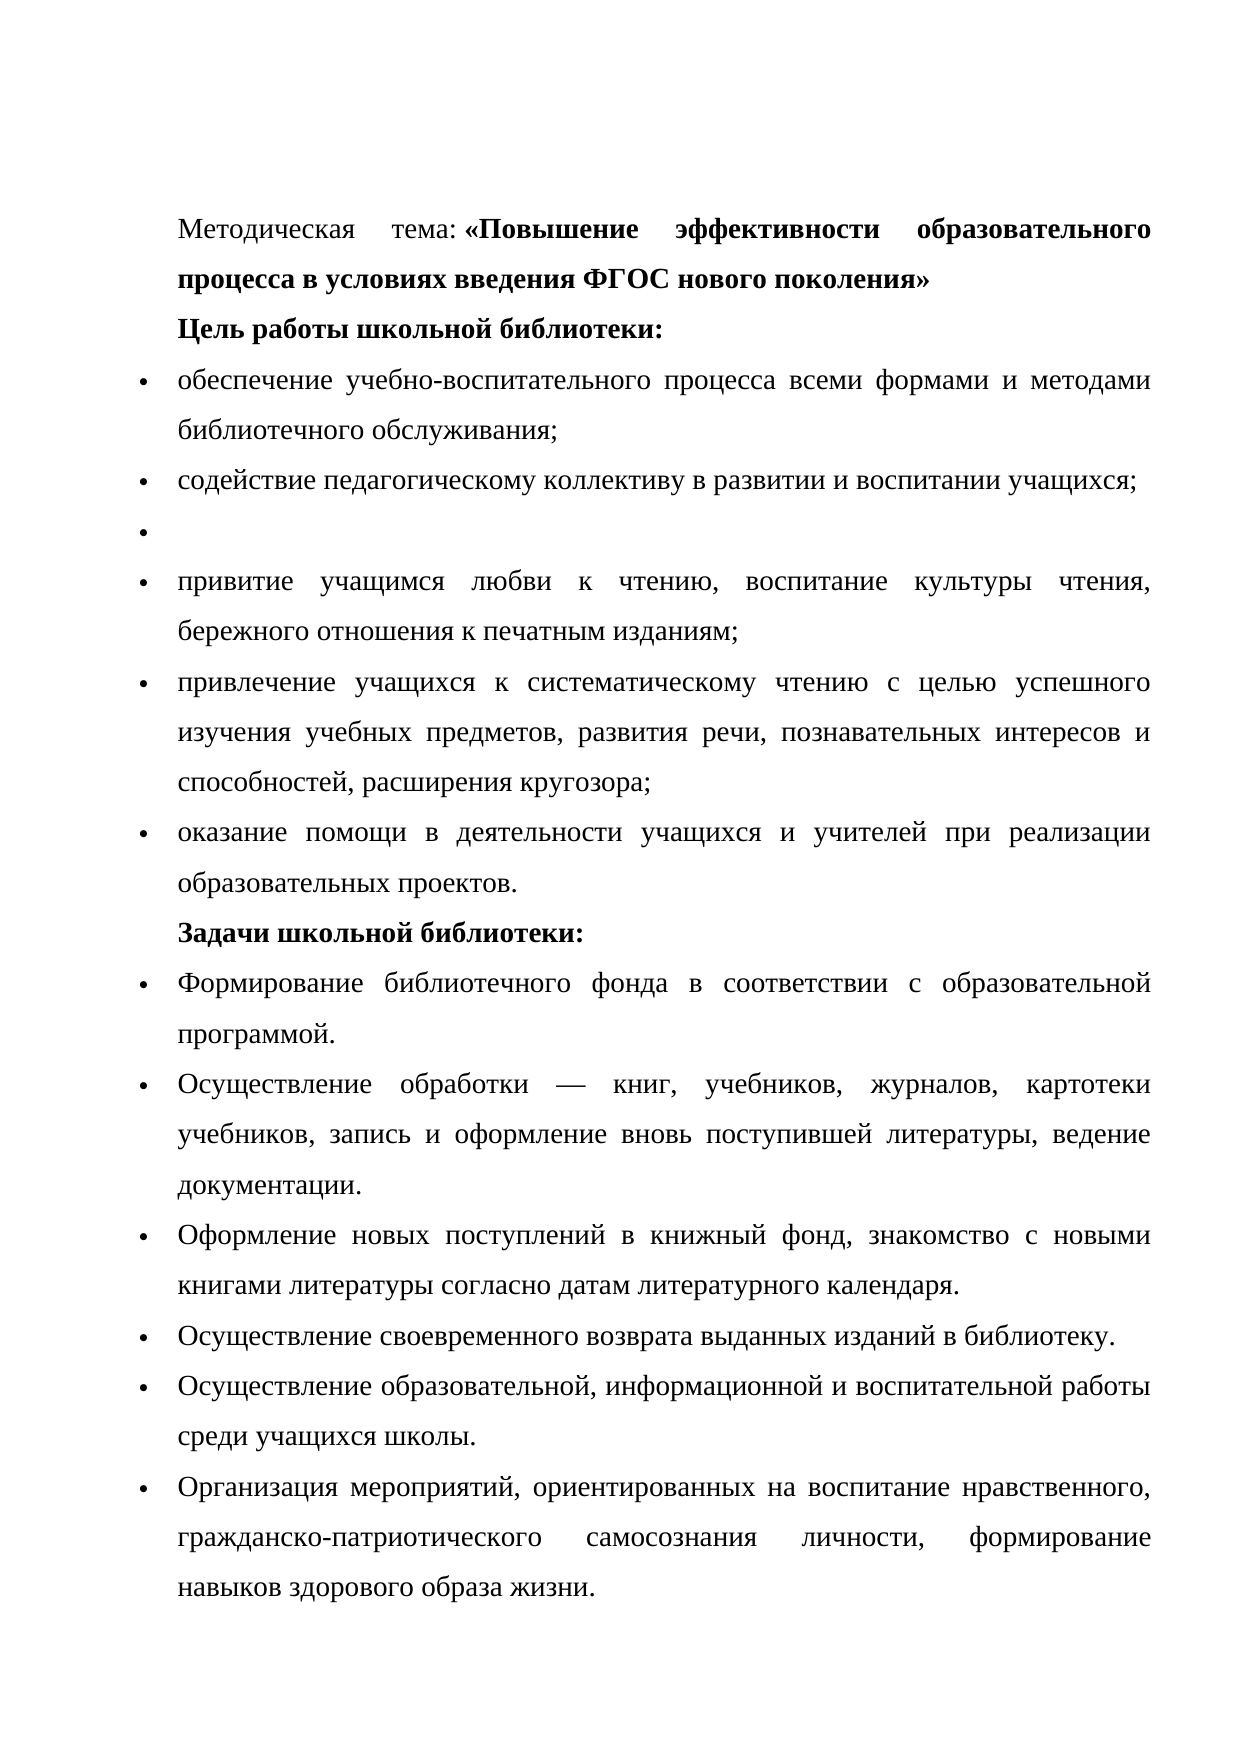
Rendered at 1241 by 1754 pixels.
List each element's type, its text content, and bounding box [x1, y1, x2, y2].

list содействие педагогическому коллективу в развитии и воспитании учащихся; [140, 462, 1152, 496]
list Организация мероприятий, ориентированных на воспитание нравственного, гражданско-патриотического самосознания личности, формирование навыков здорового образа жизни. [140, 1469, 1152, 1603]
text Задачи школьной библиотеки: [177, 915, 1152, 949]
text Методическая тема: «Повышение эффективности образовательного процесса в условиях введения ФГОС нового поколения» [177, 211, 1152, 295]
list Осуществление образовательной, информационной и воспитательной работы среди учащихся школы. [140, 1368, 1152, 1452]
list обеспечение учебно-воспитательного процесса всеми формами и методами библиотечного обслуживания; [140, 362, 1152, 446]
list привлечение учащихся к систематическому чтению с целью успешного изучения учебных предметов, развития речи, познавательных интересов и способностей, расширения кругозора; [140, 664, 1152, 798]
list Осуществление обработки — книг, учебников, журналов, картотеки учебников, запись и оформление вновь поступившей литературы, ведение документации. [140, 1066, 1152, 1200]
list привитие учащимся любви к чтению, воспитание культуры чтения, бережного отношения к печатным изданиям; [140, 563, 1152, 647]
text Цель работы школьной библиотеки: [177, 311, 1152, 345]
list оказание помощи в деятельности учащихся и учителей при реализации образовательных проектов. [140, 814, 1152, 898]
list Осуществление своевременного возврата выданных изданий в библиотеку. [140, 1318, 1152, 1351]
list Формирование библиотечного фонда в соответствии с образовательной программой. [140, 966, 1152, 1049]
list Оформление новых поступлений в книжный фонд, знакомство с новыми книгами литературы согласно датам литературного календаря. [140, 1217, 1152, 1301]
